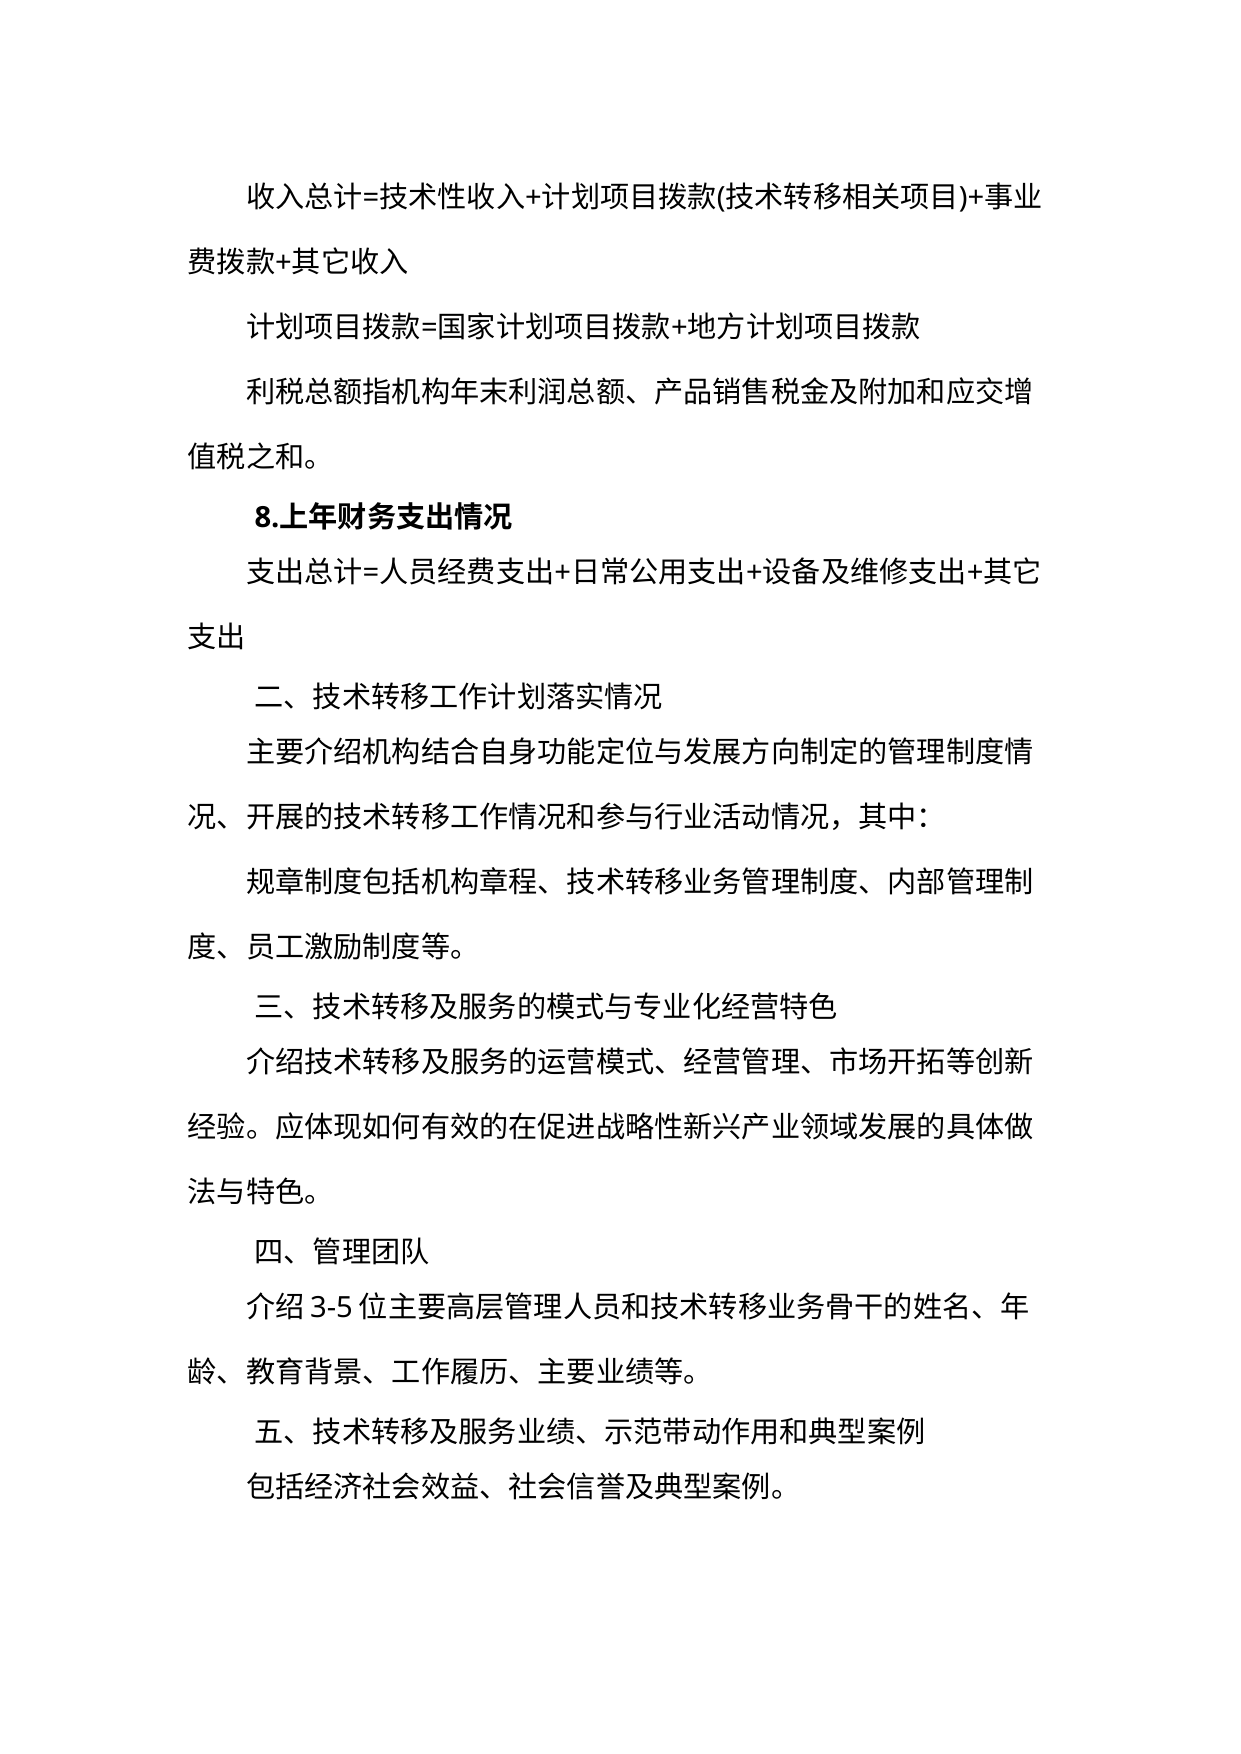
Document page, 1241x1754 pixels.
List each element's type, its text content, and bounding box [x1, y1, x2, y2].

text 利税总额指机构年末利润总额、产品销售税金及附加和应交增值税之和。 [187, 357, 1053, 487]
text 规章制度包括机构章程、技术转移业务管理制度、内部管理制度、员工激励制度等。 [187, 847, 1053, 977]
text 五、技术转移及服务业绩、示范带动作用和典型案例 [187, 1402, 1053, 1452]
text 四、管理团队 [187, 1222, 1053, 1272]
text 三、技术转移及服务的模式与专业化经营特色 [187, 977, 1053, 1027]
text 主要介绍机构结合自身功能定位与发展方向制定的管理制度情况、开展的技术转移工作情况和参与行业活动情况，其中： [187, 717, 1053, 847]
text 8.上年财务支出情况 [187, 487, 1053, 537]
text 包括经济社会效益、社会信誉及典型案例。 [187, 1452, 1053, 1517]
text 计划项目拨款=国家计划项目拨款+地方计划项目拨款 [187, 292, 1053, 357]
text 支出总计=人员经费支出+日常公用支出+设备及维修支出+其它支出 [187, 537, 1053, 667]
text 介绍3-5位主要高层管理人员和技术转移业务骨干的姓名、年龄、教育背景、工作履历、主要业绩等。 [187, 1272, 1053, 1402]
text 介绍技术转移及服务的运营模式、经营管理、市场开拓等创新经验。应体现如何有效的在促进战略性新兴产业领域发展的具体做法与特色。 [187, 1027, 1053, 1222]
text 收入总计=技术性收入+计划项目拨款(技术转移相关项目)+事业费拨款+其它收入 [187, 162, 1053, 292]
text 二、技术转移工作计划落实情况 [187, 667, 1053, 717]
